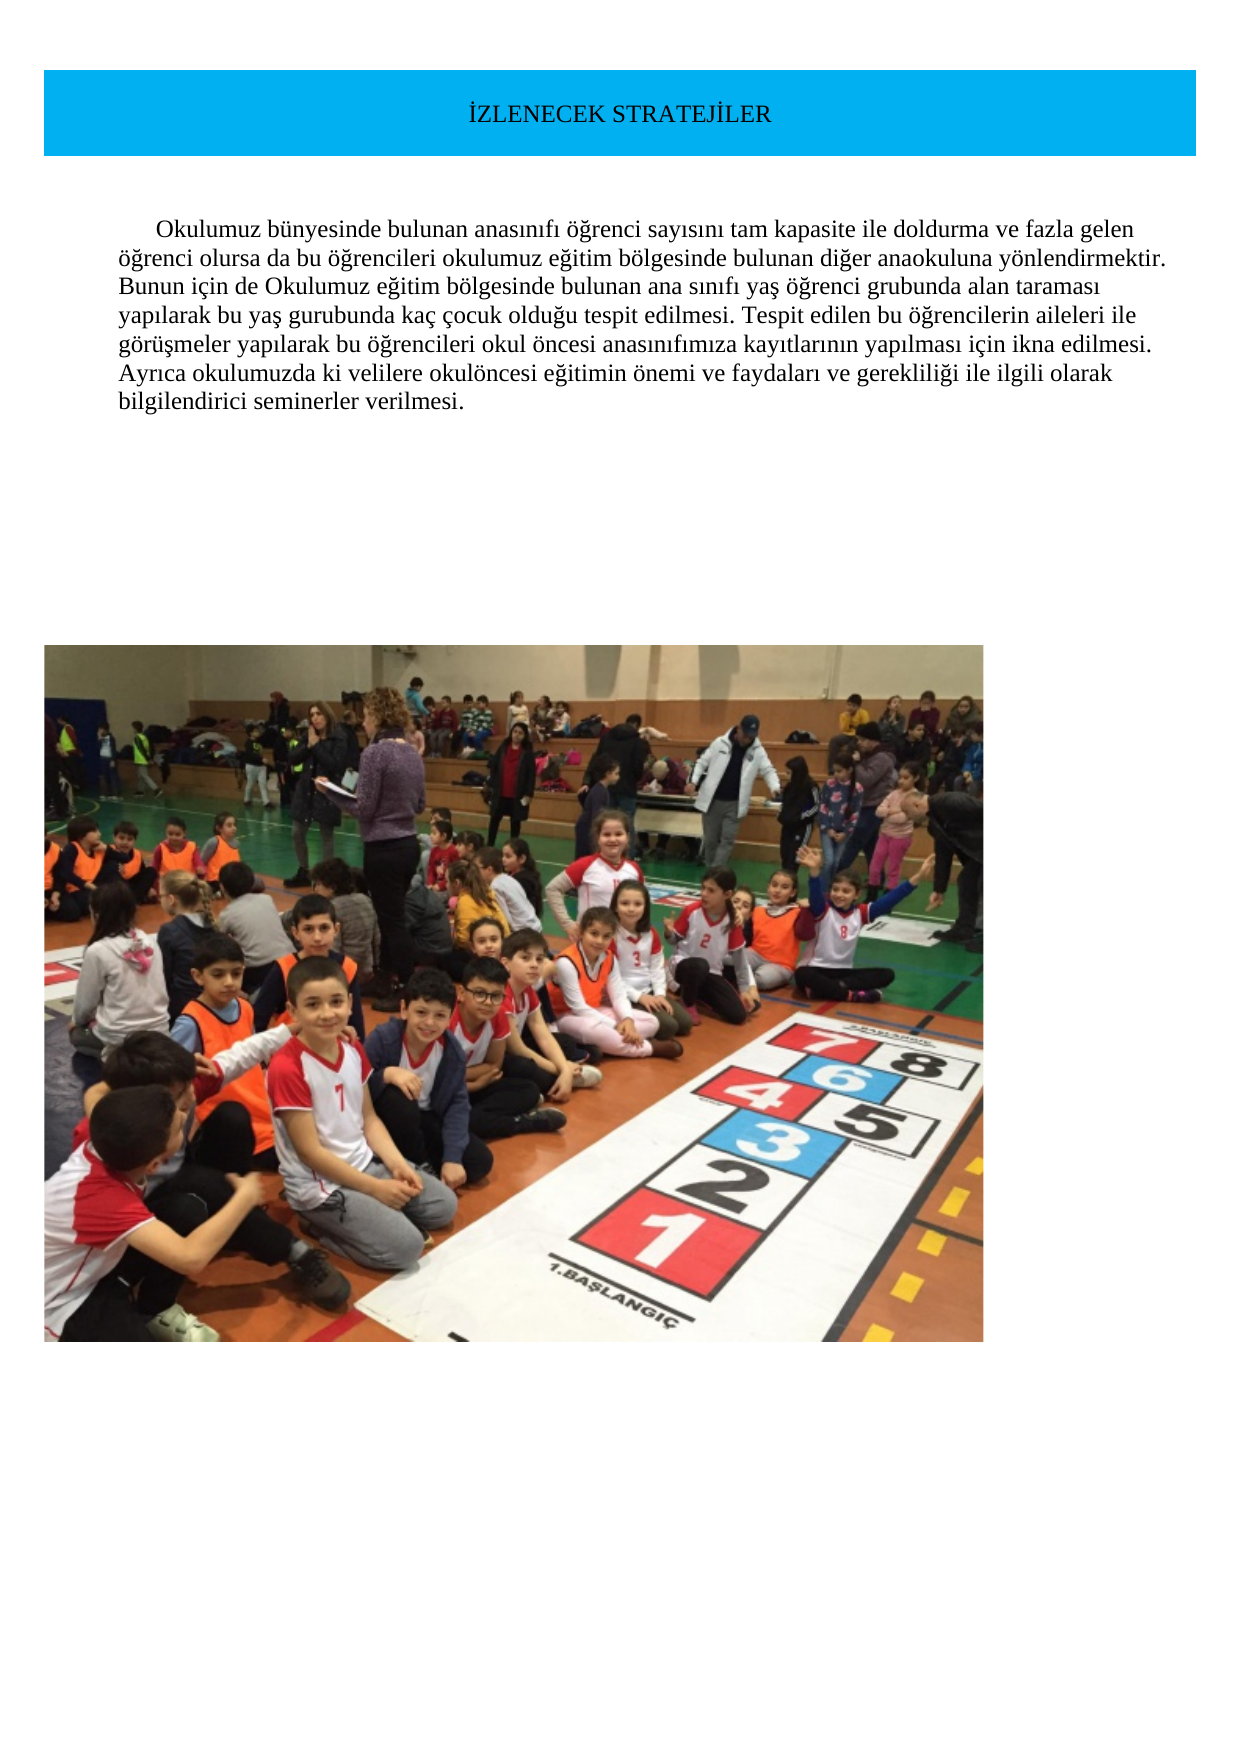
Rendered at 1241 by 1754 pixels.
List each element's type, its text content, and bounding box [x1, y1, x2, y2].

text Okulumuz bünyesinde bulunan anasınıfı öğrenci sayısını tam kapasite ile doldurma ve fazla gelen öğrenci olursa da bu öğrencileri okulumuz eğitim bölgesinde bulunan diğer anaokuluna yönlendirmektir. Bunun için de Okulumuz eğitim bölgesinde bulunan ana sınıfı yaş öğrenci grubunda alan taraması yapılarak bu yaş gurubunda kaç çocuk olduğu tespit edilmesi. Tespit edilen bu öğrencilerin aileleri ile görüşmeler yapılarak bu öğrencileri okul öncesi anasınıfımıza kayıtlarının yapılması için ikna edilmesi. Ayrıca okulumuzda ki velilere okulöncesi eğitimin önemi ve faydaları ve gerekliliği ile ilgili olarak bilgilendirici seminerler verilmesi. [118, 214, 1196, 415]
picture [44, 645, 984, 1342]
text İZLENECEK STRATEJİLER [44, 99, 1196, 128]
